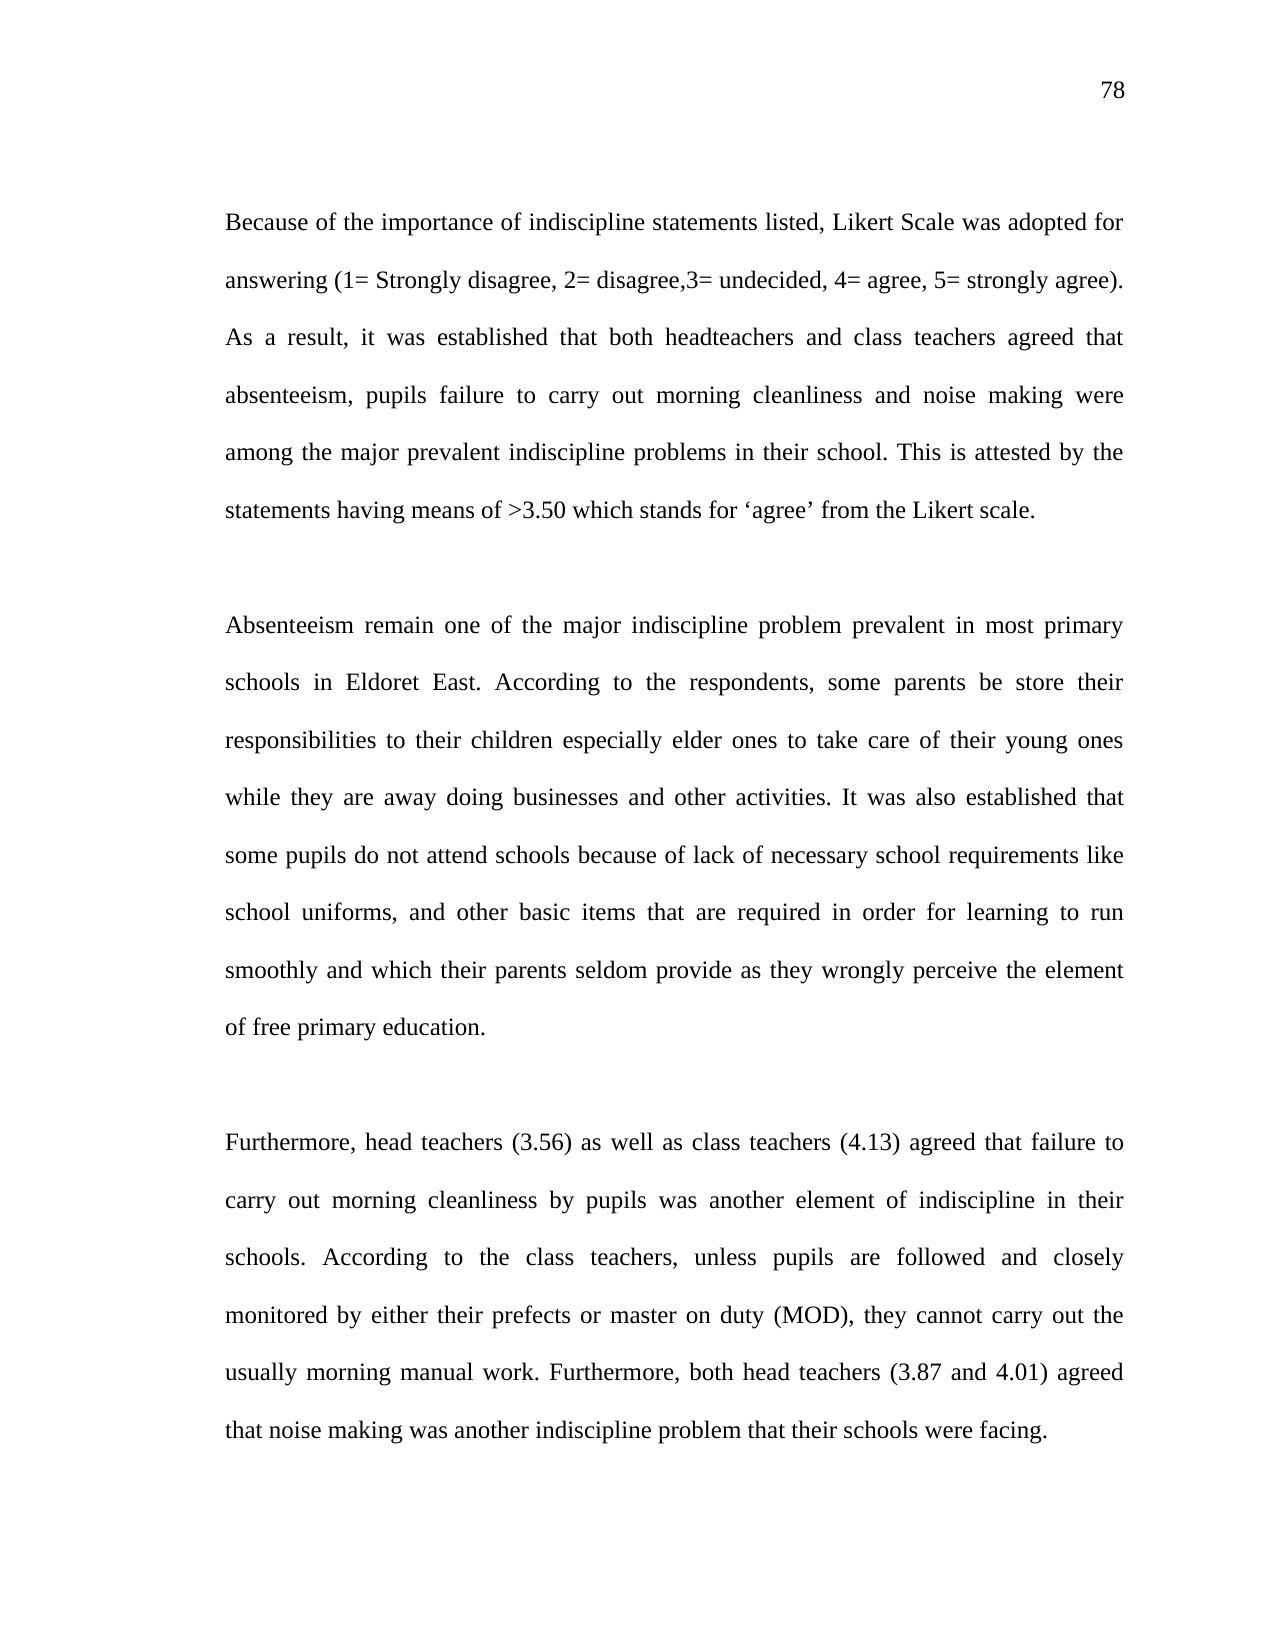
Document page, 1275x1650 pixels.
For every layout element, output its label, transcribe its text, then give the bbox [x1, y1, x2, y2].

text Because of the importance of indiscipline statements listed, Likert Scale was adopted for answering (1= Strongly disagree, 2= disagree,3= undecided, 4= agree, 5= strongly agree). As a result, it was established that both headteachers and class teachers agreed that absenteeism, pupils failure to carry out morning cleanliness and noise making were among the major prevalent indiscipline problems in their school. This is attested by the statements having means of >3.50 which stands for ‘agree’ from the Likert scale. [225, 207, 1125, 524]
text Absenteeism remain one of the major indiscipline problem prevalent in most primary schools in Eldoret East. According to the respondents, some parents be store their responsibilities to their children especially elder ones to take care of their young ones while they are away doing businesses and other activities. It was also established that some pupils do not attend schools because of lack of necessary school requirements like school uniforms, and other basic items that are required in order for learning to run smoothly and which their parents seldom provide as they wrongly perceive the element of free primary education. [225, 610, 1125, 1041]
text Furthermore, head teachers (3.56) as well as class teachers (4.13) agreed that failure to carry out morning cleanliness by pupils was another element of indiscipline in their schools. According to the class teachers, unless pupils are followed and closely monitored by either their prefects or master on duty (MOD), they cannot carry out the usually morning manual work. Furthermore, both head teachers (3.87 and 4.01) agreed that noise making was another indiscipline problem that their schools were facing. [225, 1127, 1125, 1444]
